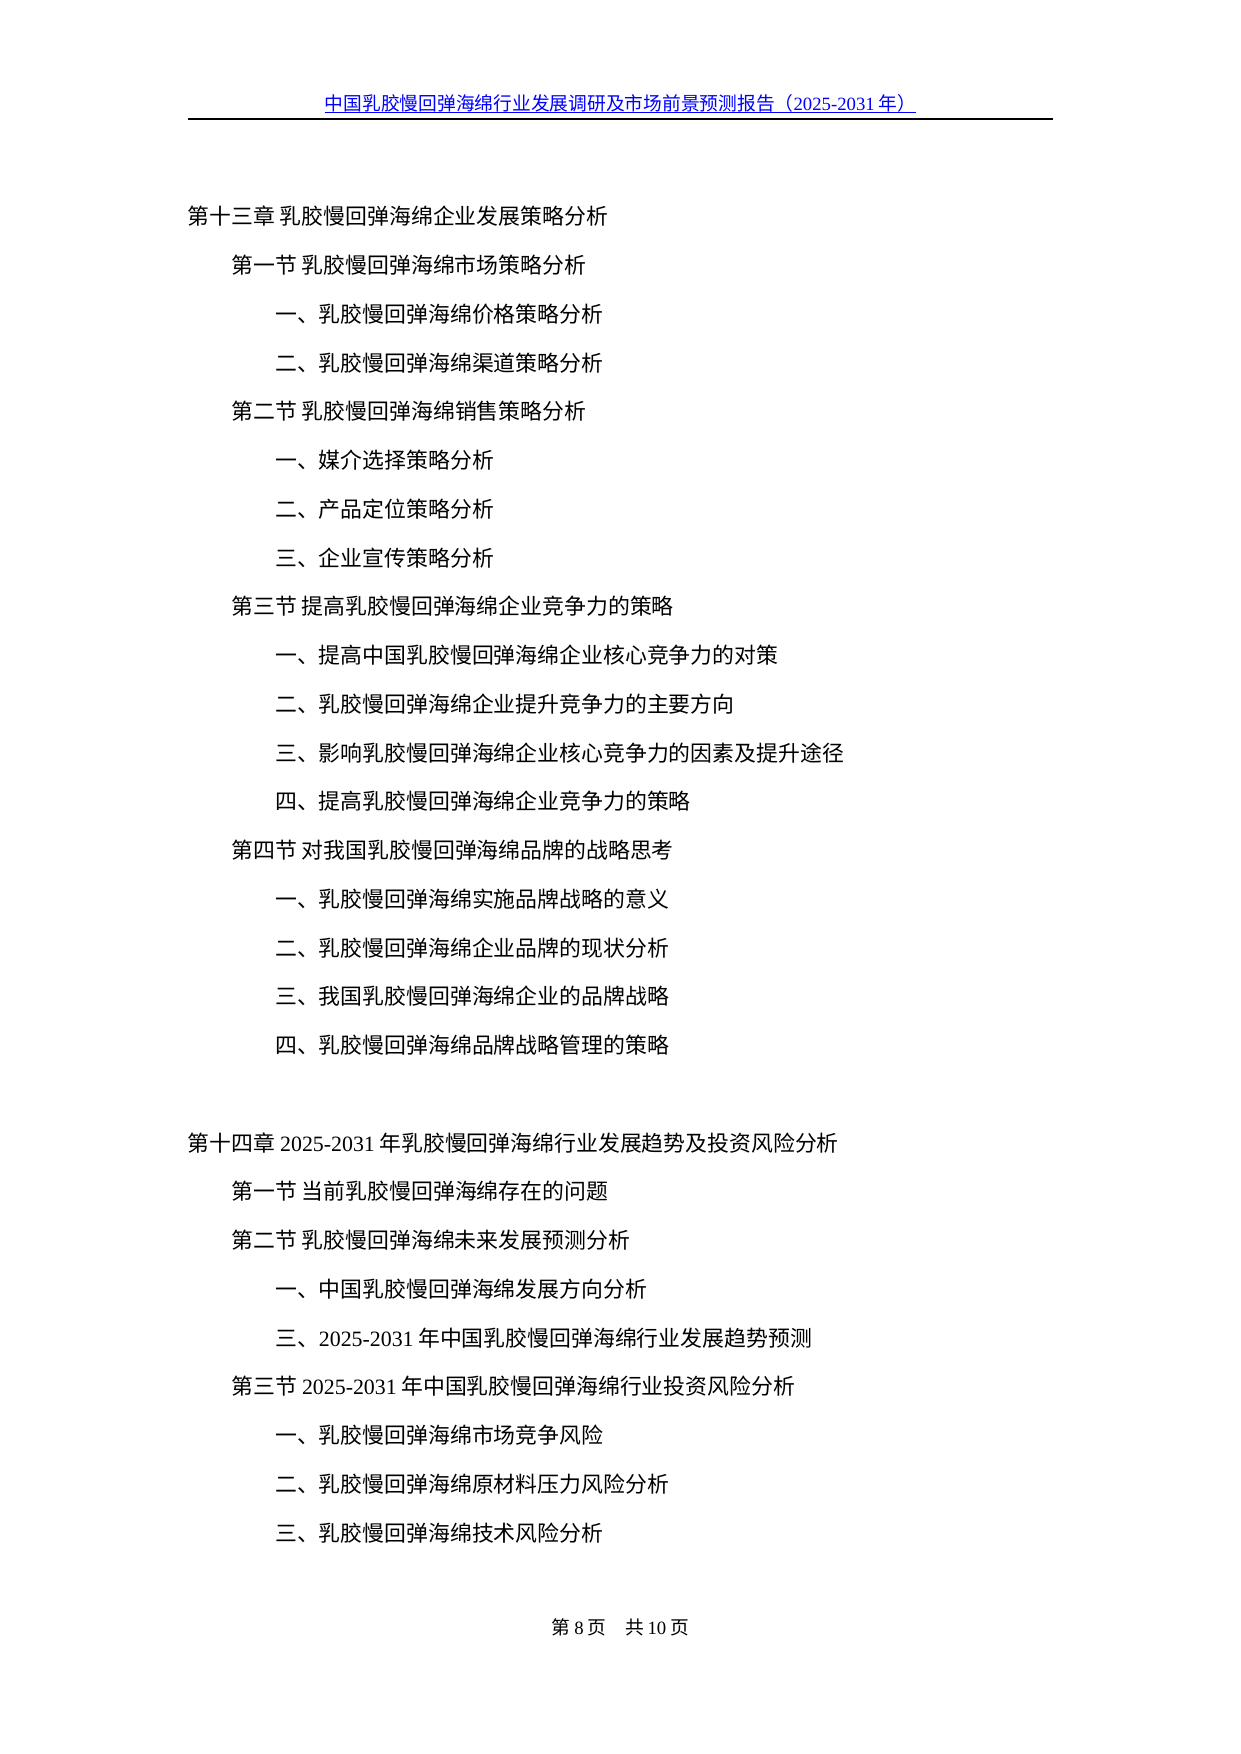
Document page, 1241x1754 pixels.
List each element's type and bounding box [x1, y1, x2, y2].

text [187, 150, 1053, 1548]
